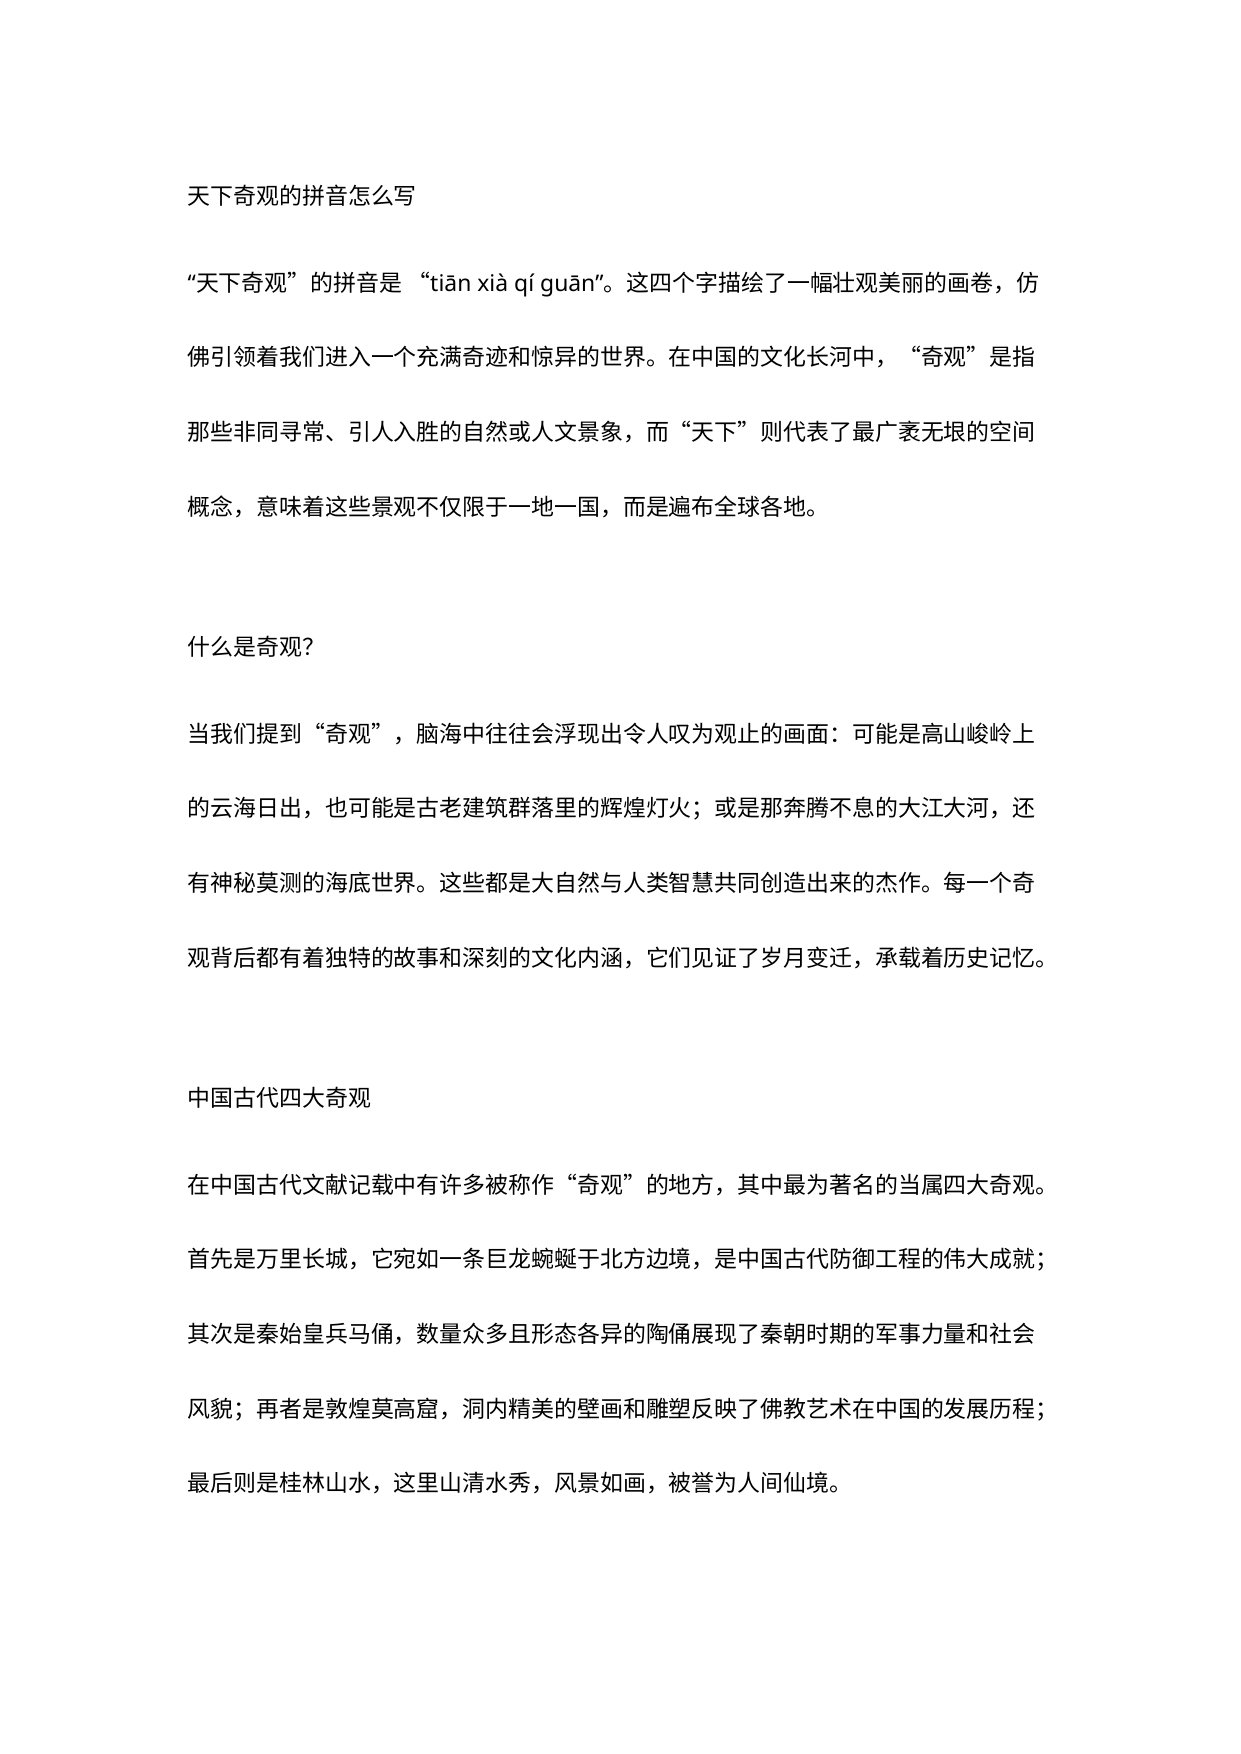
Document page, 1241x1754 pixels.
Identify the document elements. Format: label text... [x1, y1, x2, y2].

text 中国古代四大奇观 [187, 1064, 1053, 1129]
text 天下奇观的拼音怎么写 [187, 162, 1053, 227]
text 当我们提到“奇观”，脑海中往往会浮现出令人叹为观止的画面：可能是高山峻岭上的云海日出，也可能是古老建筑群落里的辉煌灯火；或是那奔腾不息的大江大河，还有神秘莫测的海底世界。这些都是大自然与人类智慧共同创造出来的杰作。每一个奇观背后都有着独特的故事和深刻的文化内涵，它们见证了岁月变迁，承载着历史记忆。 [187, 699, 1053, 989]
text 在中国古代文献记载中有许多被称作“奇观”的地方，其中最为著名的当属四大奇观。首先是万里长城，它宛如一条巨龙蜿蜒于北方边境，是中国古代防御工程的伟大成就；其次是秦始皇兵马俑，数量众多且形态各异的陶俑展现了秦朝时期的军事力量和社会风貌；再者是敦煌莫高窟，洞内精美的壁画和雕塑反映了佛教艺术在中国的发展历程；最后则是桂林山水，这里山清水秀，风景如画，被誉为人间仙境。 [187, 1151, 1053, 1514]
text “天下奇观”的拼音是 “tiān xià qí guān”。这四个字描绘了一幅壮观美丽的画卷，仿佛引领着我们进入一个充满奇迹和惊异的世界。在中国的文化长河中，“奇观”是指那些非同寻常、引人入胜的自然或人文景象，而“天下”则代表了最广袤无垠的空间概念，意味着这些景观不仅限于一地一国，而是遍布全球各地。 [187, 248, 1053, 538]
text 什么是奇观？ [187, 613, 1053, 678]
